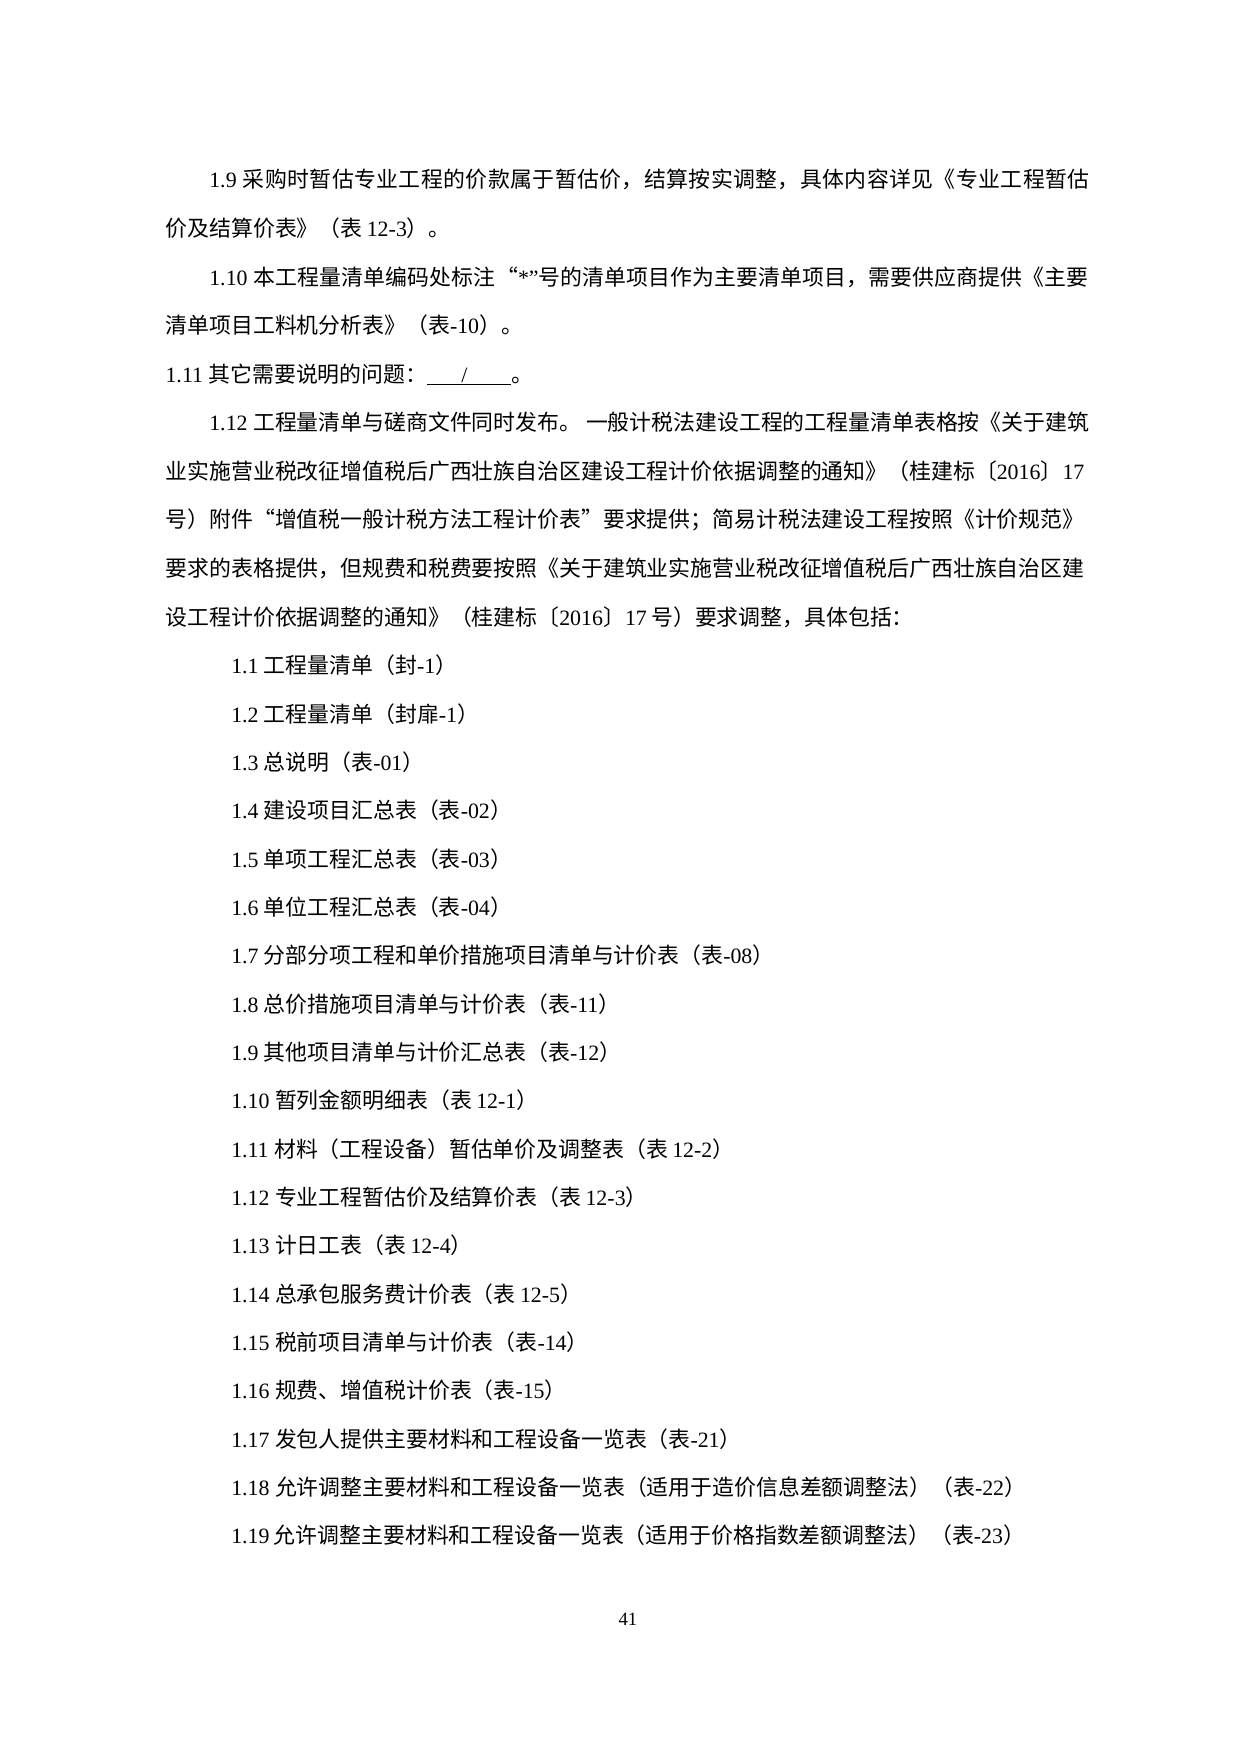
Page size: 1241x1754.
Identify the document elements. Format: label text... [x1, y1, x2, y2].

text 1.15 税前项目清单与计价表（表-14） [165, 1324, 1090, 1357]
text 1.7 分部分项工程和单价措施项目清单与计价表（表-08） [165, 938, 1090, 970]
text 1.14 总承包服务费计价表（表12-5） [165, 1276, 1090, 1309]
text 1.19允许调整主要材料和工程设备一览表（适用于价格指数差额调整法）（表-23） [165, 1518, 1090, 1550]
text 1.11 其它需要说明的问题： / 。 [165, 356, 1090, 389]
text 1.1 工程量清单（封-1） [165, 648, 1090, 680]
text 1.4 建设项目汇总表（表-02） [165, 793, 1090, 825]
text 1.6 单位工程汇总表（表-04） [165, 889, 1090, 922]
text 1.11 材料（工程设备）暂估单价及调整表（表12-2） [165, 1131, 1090, 1164]
text 1.16 规费、增值税计价表（表-15） [165, 1373, 1090, 1405]
text 1.3 总说明（表-01） [165, 744, 1090, 777]
text 1.9 其他项目清单与计价汇总表（表-12） [165, 1034, 1090, 1067]
text 1.12 工程量清单与磋商文件同时发布。 一般计税法建设工程的工程量清单表格按《关于建筑业实施营业税改征增值税后广西壮族自治区建设工程计价依据调整的通知》（桂建标〔2016〕17号）附件“增值税一般计税方法工程计价表”要求提供；简易计税法建设工程按照《计价规范》要求的表格提供，但规费和税费要按照《关于建筑业实施营业税改征增值税后广西壮族自治区建设工程计价依据调整的通知》（桂建标〔2016〕17号）要求调整，具体包括： [165, 404, 1090, 632]
text 1.13 计日工表（表12-4） [165, 1228, 1090, 1260]
text 1.10 本工程量清单编码处标注“*”号的清单项目作为主要清单项目，需要供应商提供《主要清单项目工料机分析表》（表-10）。 [165, 259, 1090, 340]
text 1.12 专业工程暂估价及结算价表（表12-3） [165, 1179, 1090, 1212]
text 1.9 采购时暂估专业工程的价款属于暂估价，结算按实调整，具体内容详见《专业工程暂估价及结算价表》（表12-3）。 [165, 162, 1090, 243]
text 1.18 允许调整主要材料和工程设备一览表（适用于造价信息差额调整法）（表-22） [165, 1469, 1090, 1502]
text 1.2 工程量清单（封扉-1） [165, 696, 1090, 729]
text 1.8 总价措施项目清单与计价表（表-11） [165, 986, 1090, 1019]
text 1.5 单项工程汇总表（表-03） [165, 841, 1090, 874]
text 1.10 暂列金额明细表（表12-1） [165, 1083, 1090, 1115]
text 1.17 发包人提供主要材料和工程设备一览表（表-21） [165, 1421, 1090, 1454]
